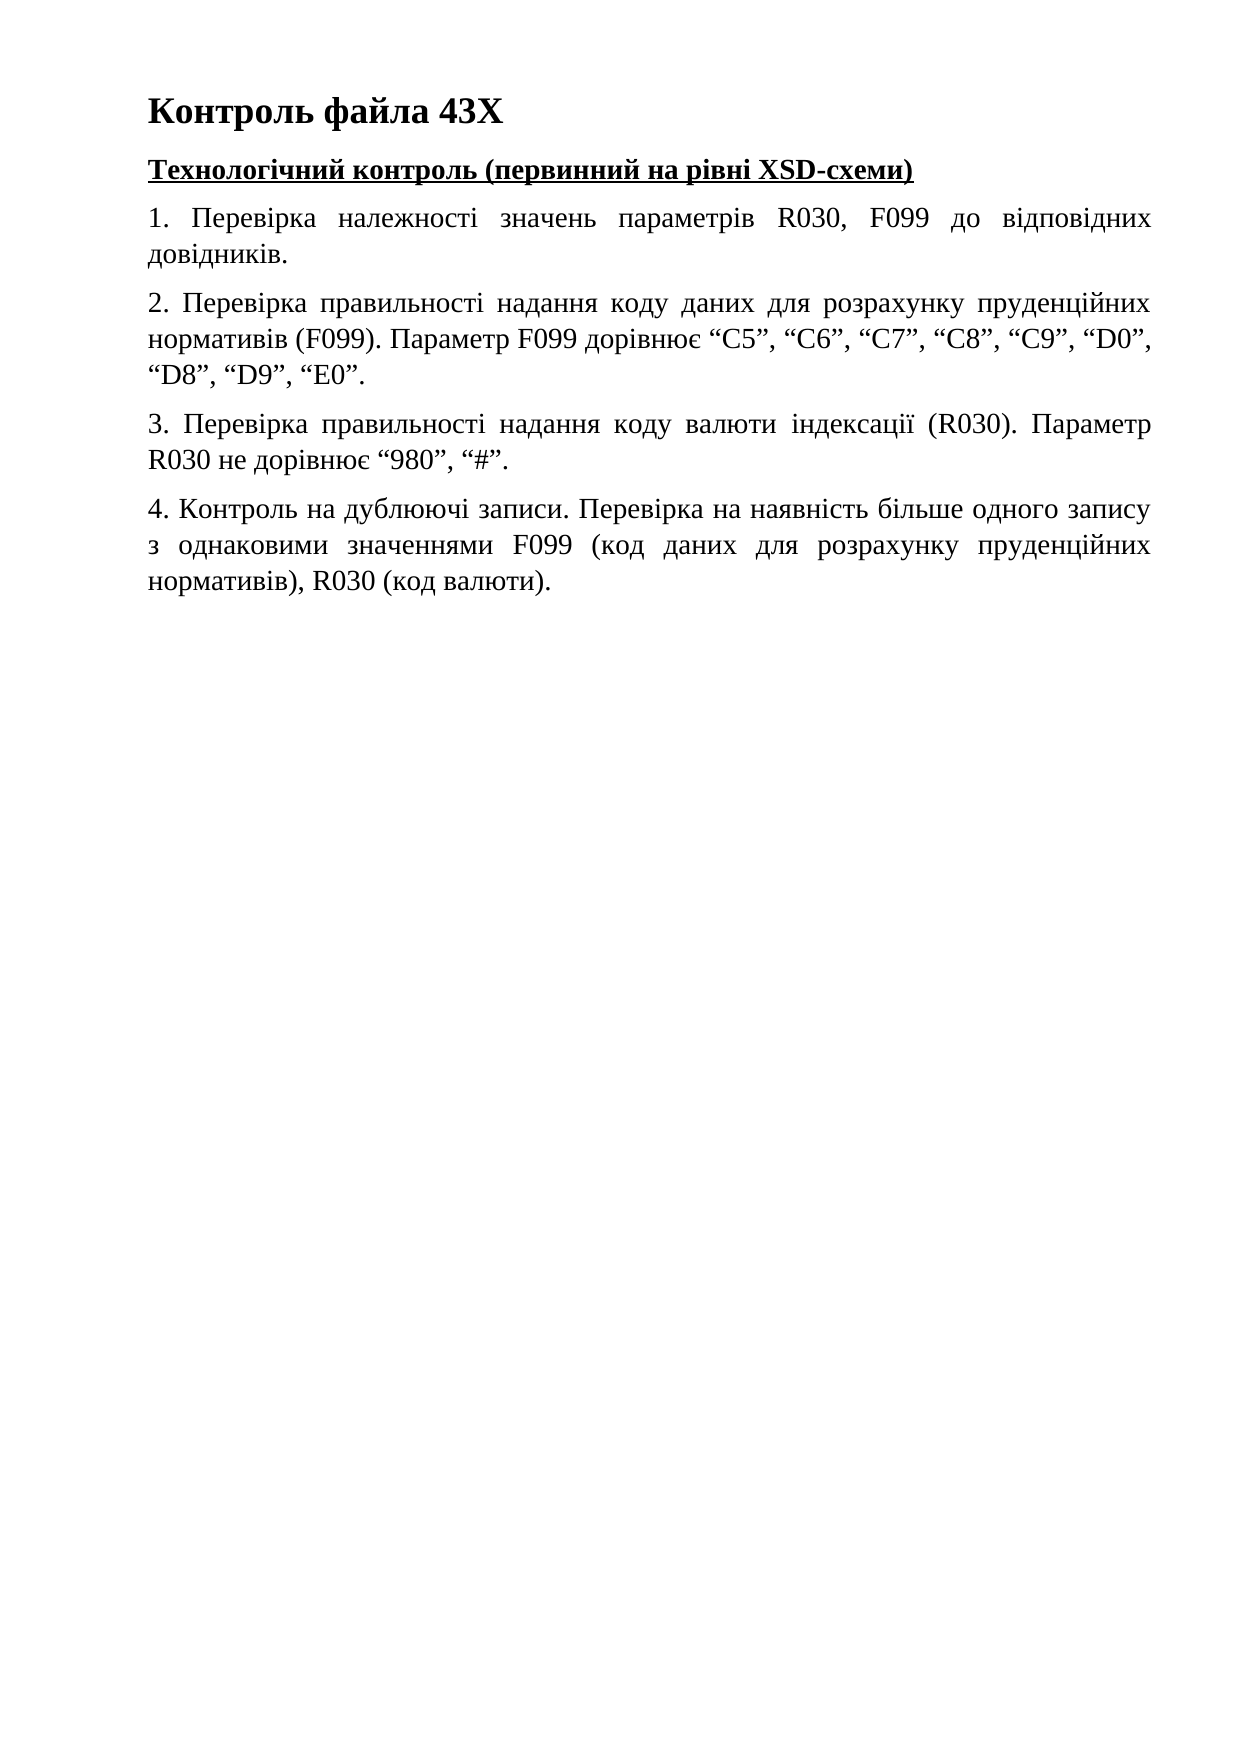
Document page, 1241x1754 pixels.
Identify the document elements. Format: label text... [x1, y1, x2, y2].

text Технологічний контроль (первинний на рівні XSD-схеми) [148, 152, 1152, 185]
text 4. Контроль на дублюючі записи. Перевірка на наявність більше одного запису з однаковими значеннями F099 (код даних для розрахунку пруденційних нормативів), R030 (код валюти). [148, 491, 1152, 597]
text Контроль файла 43X [148, 88, 1152, 132]
text 3. Перевірка правильності надання коду валюти індексації (R030). Параметр R030 не дорівнює “980”, “#”. [148, 406, 1152, 476]
text 1. Перевірка належності значень параметрів R030, F099 до відповідних довідників. [148, 200, 1152, 270]
text 2. Перевірка правильності надання коду даних для розрахунку пруденційних нормативів (F099). Параметр F099 дорівнює “C5”, “C6”, “C7”, “C8”, “C9”, “D0”, “D8”, “D9”, “E0”. [148, 285, 1152, 391]
